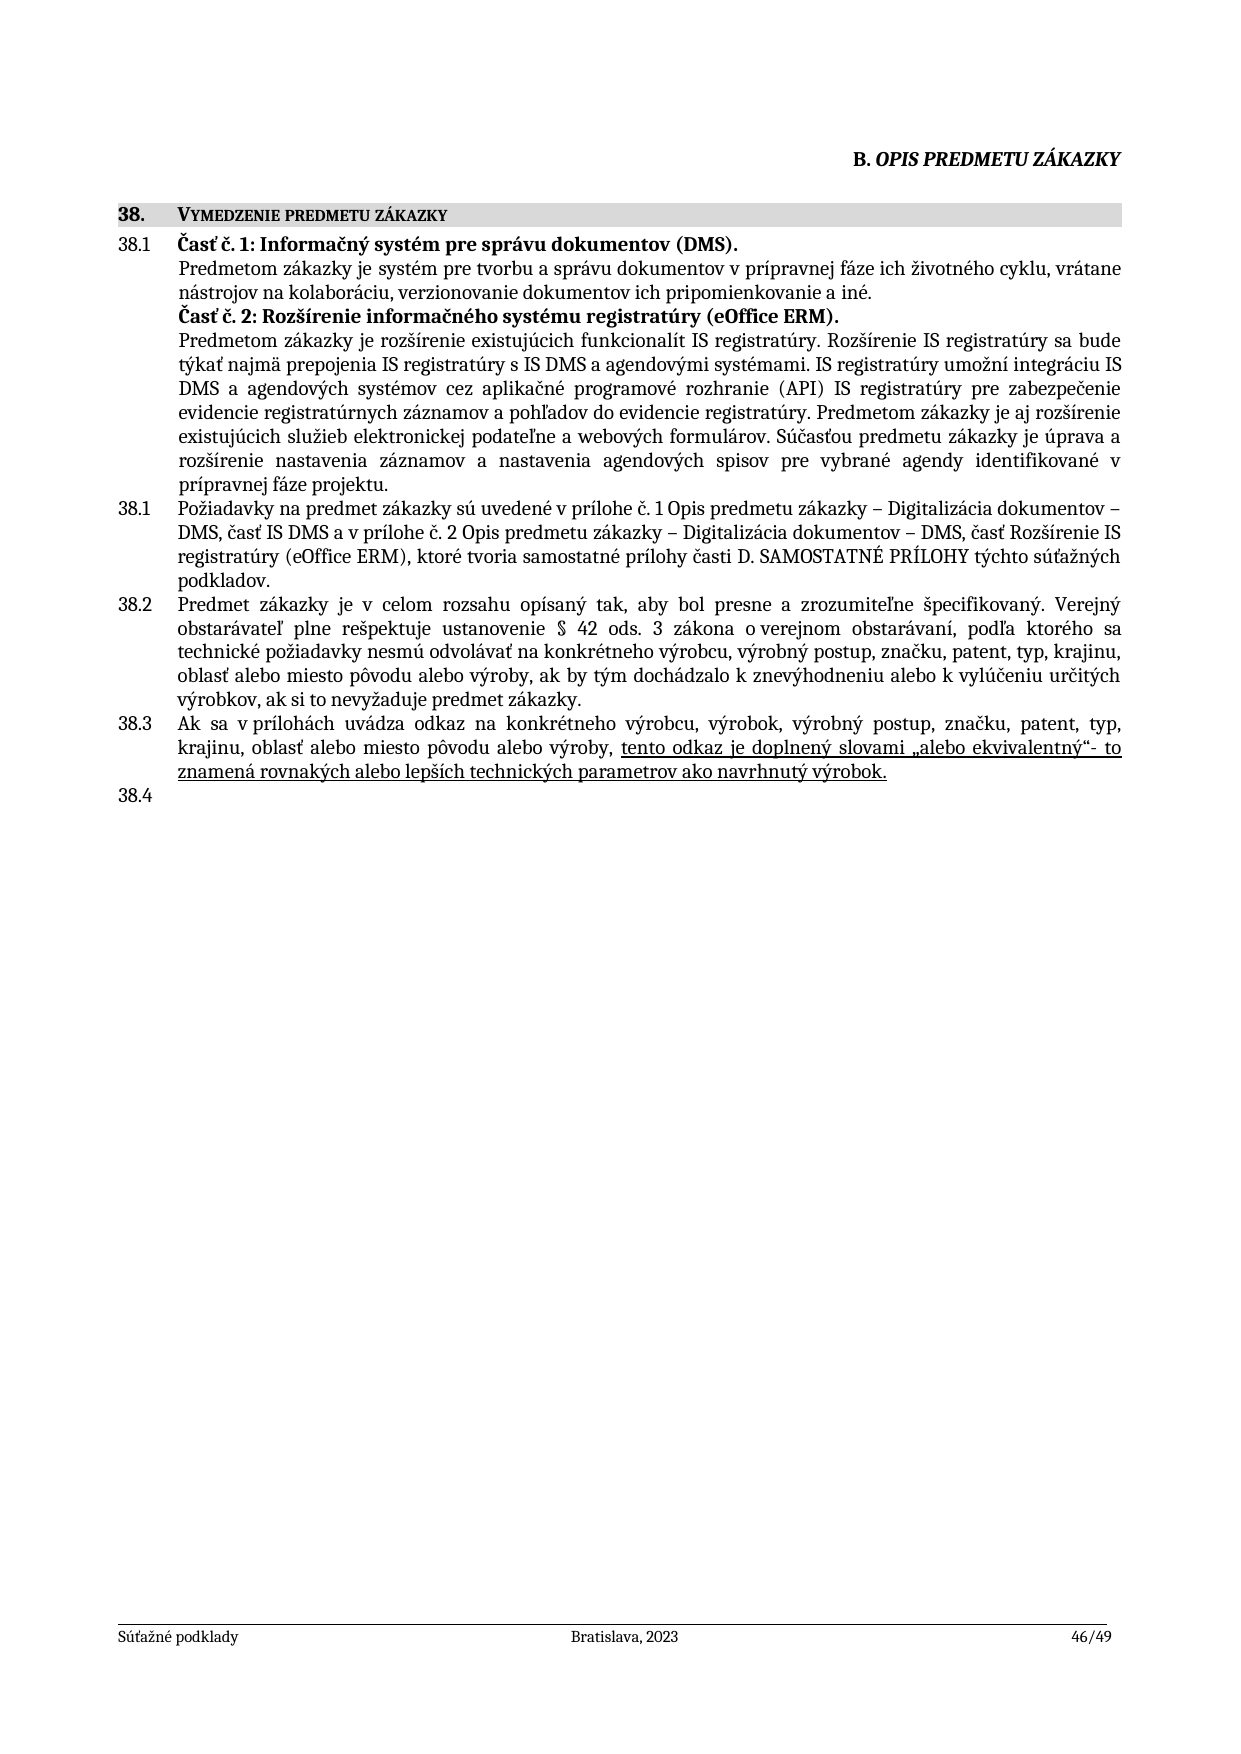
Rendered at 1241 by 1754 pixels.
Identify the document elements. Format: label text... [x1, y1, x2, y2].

list Ak sa v prílohách uvádza odkaz na konkrétneho výrobcu, výrobok, výrobný postup, značku, patent, typ, krajinu, oblasť alebo miesto pôvodu alebo výroby, tento odkaz je doplnený slovami „alebo ekvivalentný“- to znamená rovnakých alebo lepších technických parametrov ako navrhnutý výrobok. [118, 712, 1122, 784]
text Predmetom zákazky je rozšírenie existujúcich funkcionalít IS registratúry. Rozšírenie IS registratúry sa bude týkať najmä prepojenia IS registratúry s IS DMS a agendovými systémami. IS registratúry umožní integráciu IS DMS a agendových systémov cez aplikačné programové rozhranie (API) IS registratúry pre zabezpečenie evidencie registratúrnych záznamov a pohľadov do evidencie registratúry. Predmetom zákazky je aj rozšírenie existujúcich služieb elektronickej podateľne a webových formulárov. Súčasťou predmetu zákazky je úprava a rozšírenie nastavenia záznamov a nastavenia agendových spisov pre vybrané agendy identifikované v prípravnej fáze projektu. [178, 329, 1122, 496]
text B. OPIS PREDMETU ZÁKAZKY [118, 148, 1122, 172]
list Vymedzenie predmetu zákazky [118, 203, 1122, 227]
list Časť č. 1: Informačný systém pre správu dokumentov (DMS). [118, 233, 1122, 257]
text Predmetom zákazky je systém pre tvorbu a správu dokumentov v prípravnej fáze ich životného cyklu, vrátane nástrojov na kolaboráciu, verzionovanie dokumentov ich pripomienkovanie a iné. [178, 257, 1122, 305]
list Predmet zákazky je v celom rozsahu opísaný tak, aby bol presne a zrozumiteľne špecifikovaný. Verejný obstarávateľ plne rešpektuje ustanovenie § 42 ods. 3 zákona o verejnom obstarávaní, podľa ktorého sa technické požiadavky nesmú odvolávať na konkrétneho výrobcu, výrobný postup, značku, patent, typ, krajinu, oblasť alebo miesto pôvodu alebo výroby, ak by tým dochádzalo k znevýhodneniu alebo k vylúčeniu určitých výrobkov, ak si to nevyžaduje predmet zákazky. [118, 592, 1122, 712]
list Požiadavky na predmet zákazky sú uvedené v prílohe č. 1 Opis predmetu zákazky – Digitalizácia dokumentov – DMS, časť IS DMS a v prílohe č. 2 Opis predmetu zákazky – Digitalizácia dokumentov – DMS, časť Rozšírenie IS registratúry (eOffice ERM), ktoré tvoria samostatné prílohy časti D. SAMOSTATNÉ PRÍLOHY týchto súťažných podkladov. [118, 496, 1122, 592]
text Časť č. 2: Rozšírenie informačného systému registratúry (eOffice ERM). [178, 305, 1122, 329]
